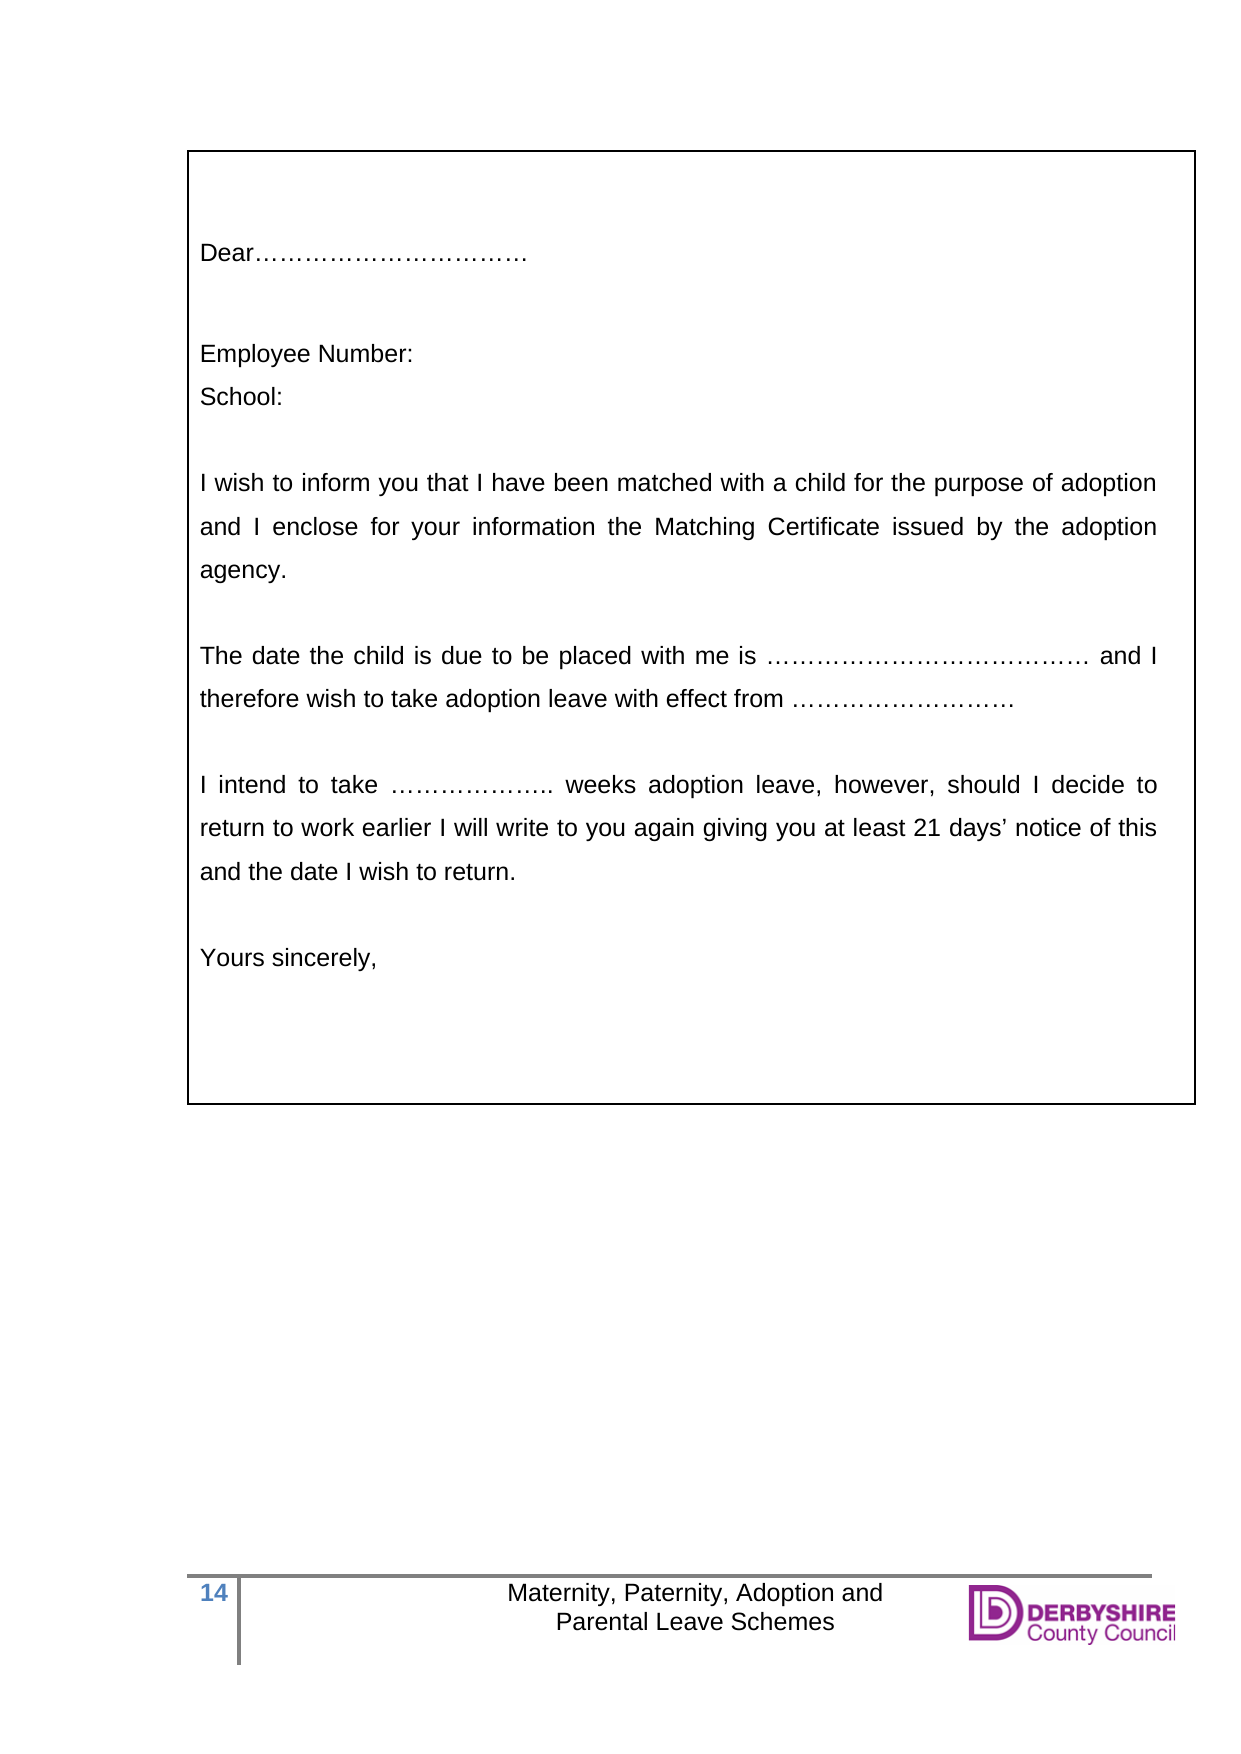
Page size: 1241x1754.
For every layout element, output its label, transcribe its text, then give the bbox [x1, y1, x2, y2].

table_header Dear…………………………… Employee Number: School: I wish to inform you that I have been matched with a child for the purpose of adoption and I enclose for your information the Matching Certificate issued by the adoption agency. The date the child is due to be placed with me is ………………………………… and I therefore wish to take adoption leave with effect from ……………………… I intend to take ……………….. weeks adoption leave, however, should I decide to return to work earlier I will write to you again giving you at least 21 days’ notice of this and the date I wish to return. Yours sincerely, [189, 152, 1194, 1103]
picture [968, 1585, 1175, 1645]
